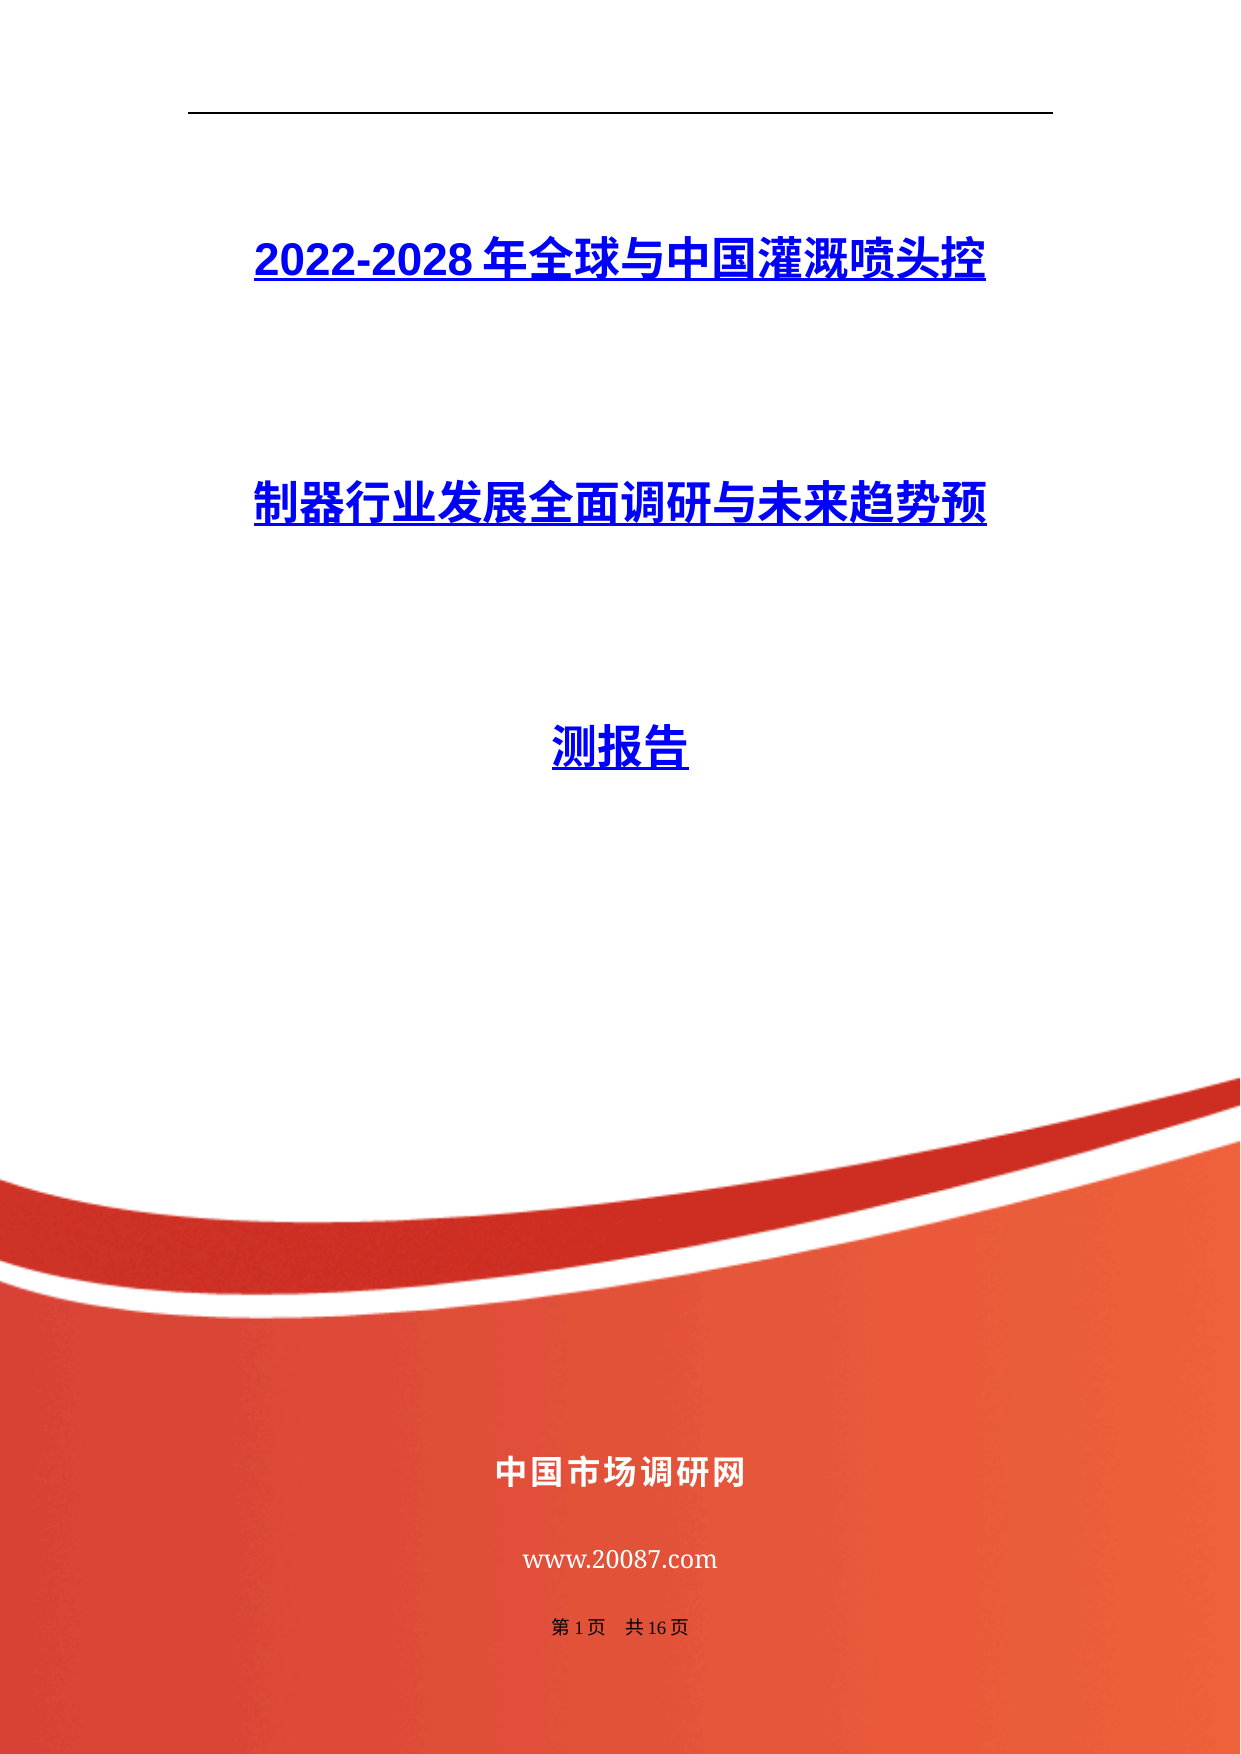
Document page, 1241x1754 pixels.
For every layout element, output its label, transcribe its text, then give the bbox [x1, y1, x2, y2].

text www.20087.com [187, 1526, 1053, 1591]
subtitle 中国市场调研网 [187, 1437, 1053, 1502]
table_header 2022-2028年全球与中国灌溉喷头控制器行业发展全面调研与未来趋势预测报告 [188, 207, 1053, 871]
picture [0, 1006, 1241, 1754]
